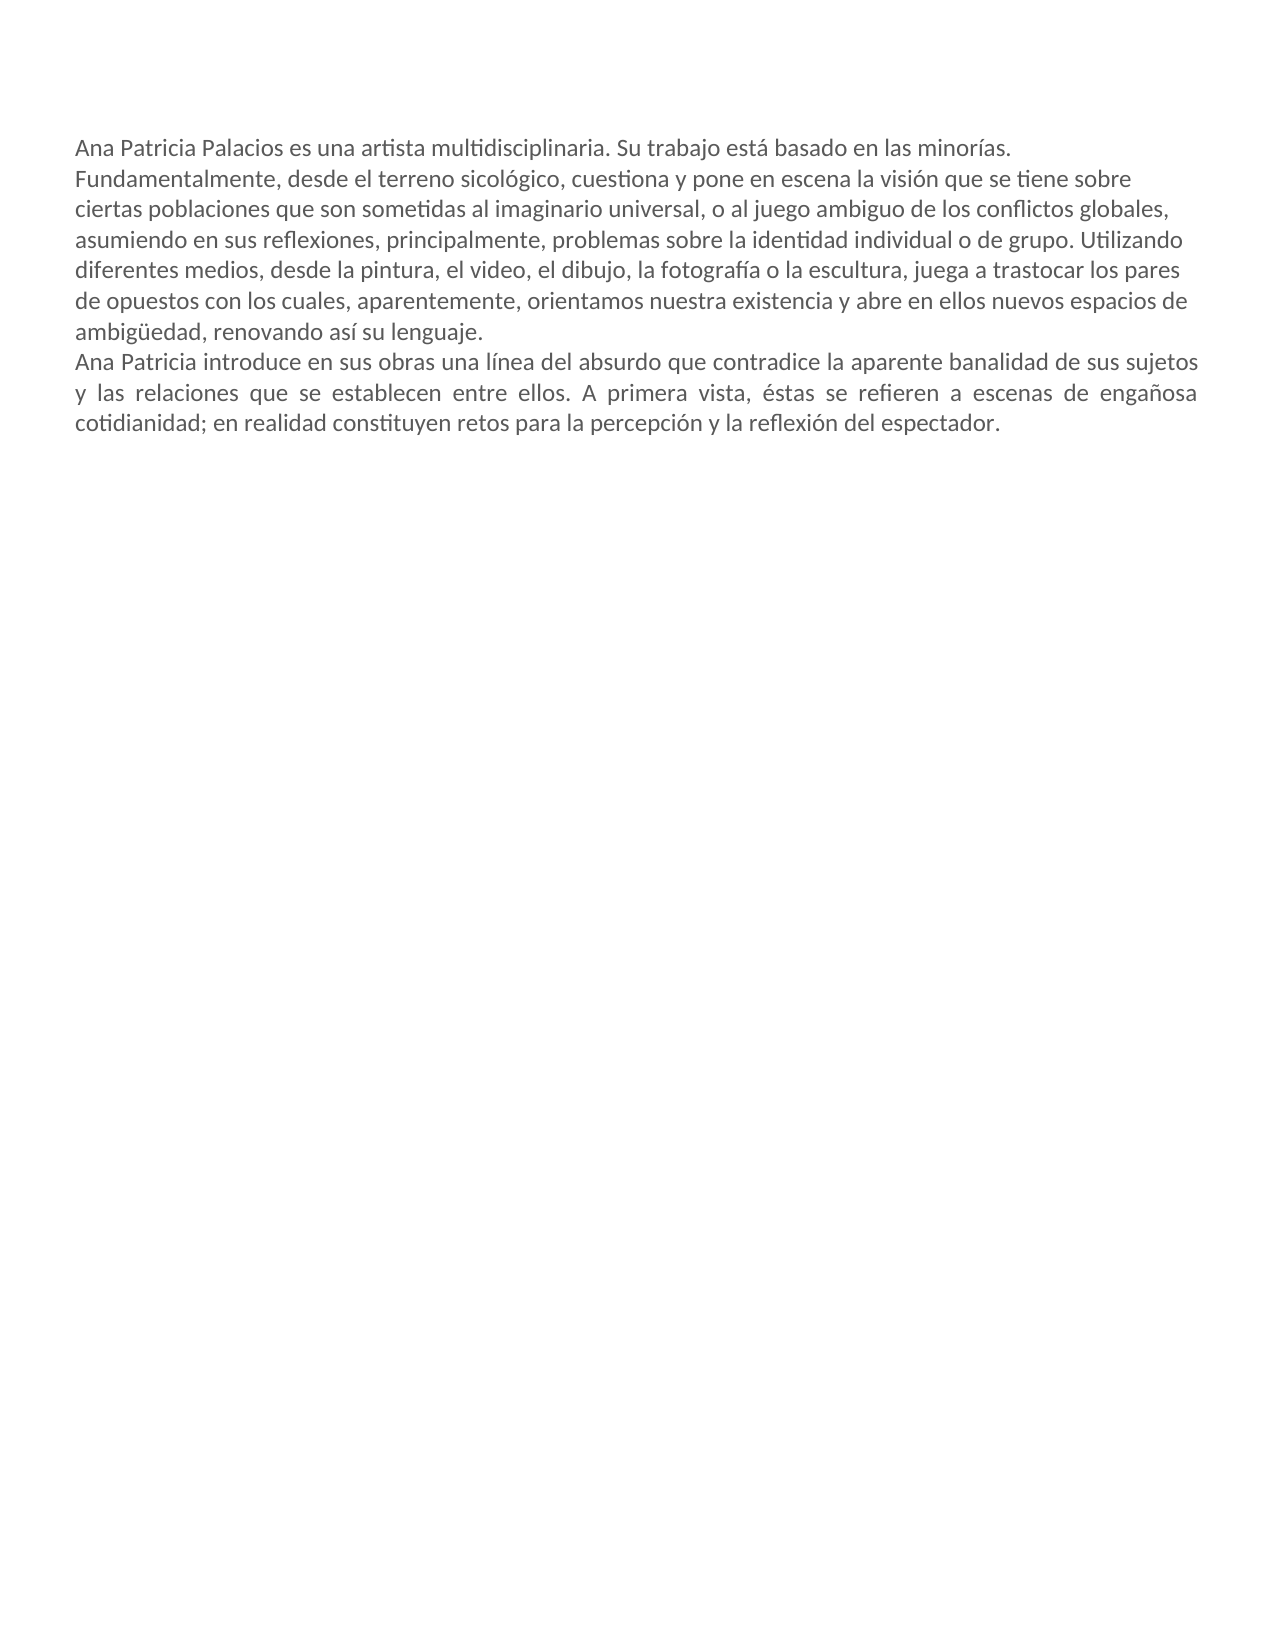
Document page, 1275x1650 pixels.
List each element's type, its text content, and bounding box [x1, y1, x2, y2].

text Ana Patricia introduce en sus obras una línea del absurdo que contradice la aparente banalidad de sus sujetos y las relaciones que se establecen entre ellos. A primera vista, éstas se refieren a escenas de engañosa cotidianidad; en realidad constituyen retos para la percepción y la reflexión del espectador. [75, 346, 1200, 438]
text Ana Patricia Palacios es una artista multidisciplinaria. Su trabajo está basado en las minorías. Fundamentalmente, desde el terreno sicológico, cuestiona y pone en escena la visión que se tiene sobre ciertas poblaciones que son sometidas al imaginario universal, o al juego ambiguo de los conflictos globales, asumiendo en sus reflexiones, principalmente, problemas sobre la identidad individual o de grupo. Utilizando diferentes medios, desde la pintura, el video, el dibujo, la fotografía o la escultura, juega a trastocar los pares de opuestos con los cuales, aparentemente, orientamos nuestra existencia y abre en ellos nuevos espacios de ambigüedad, renovando así su lenguaje. [75, 132, 1200, 346]
